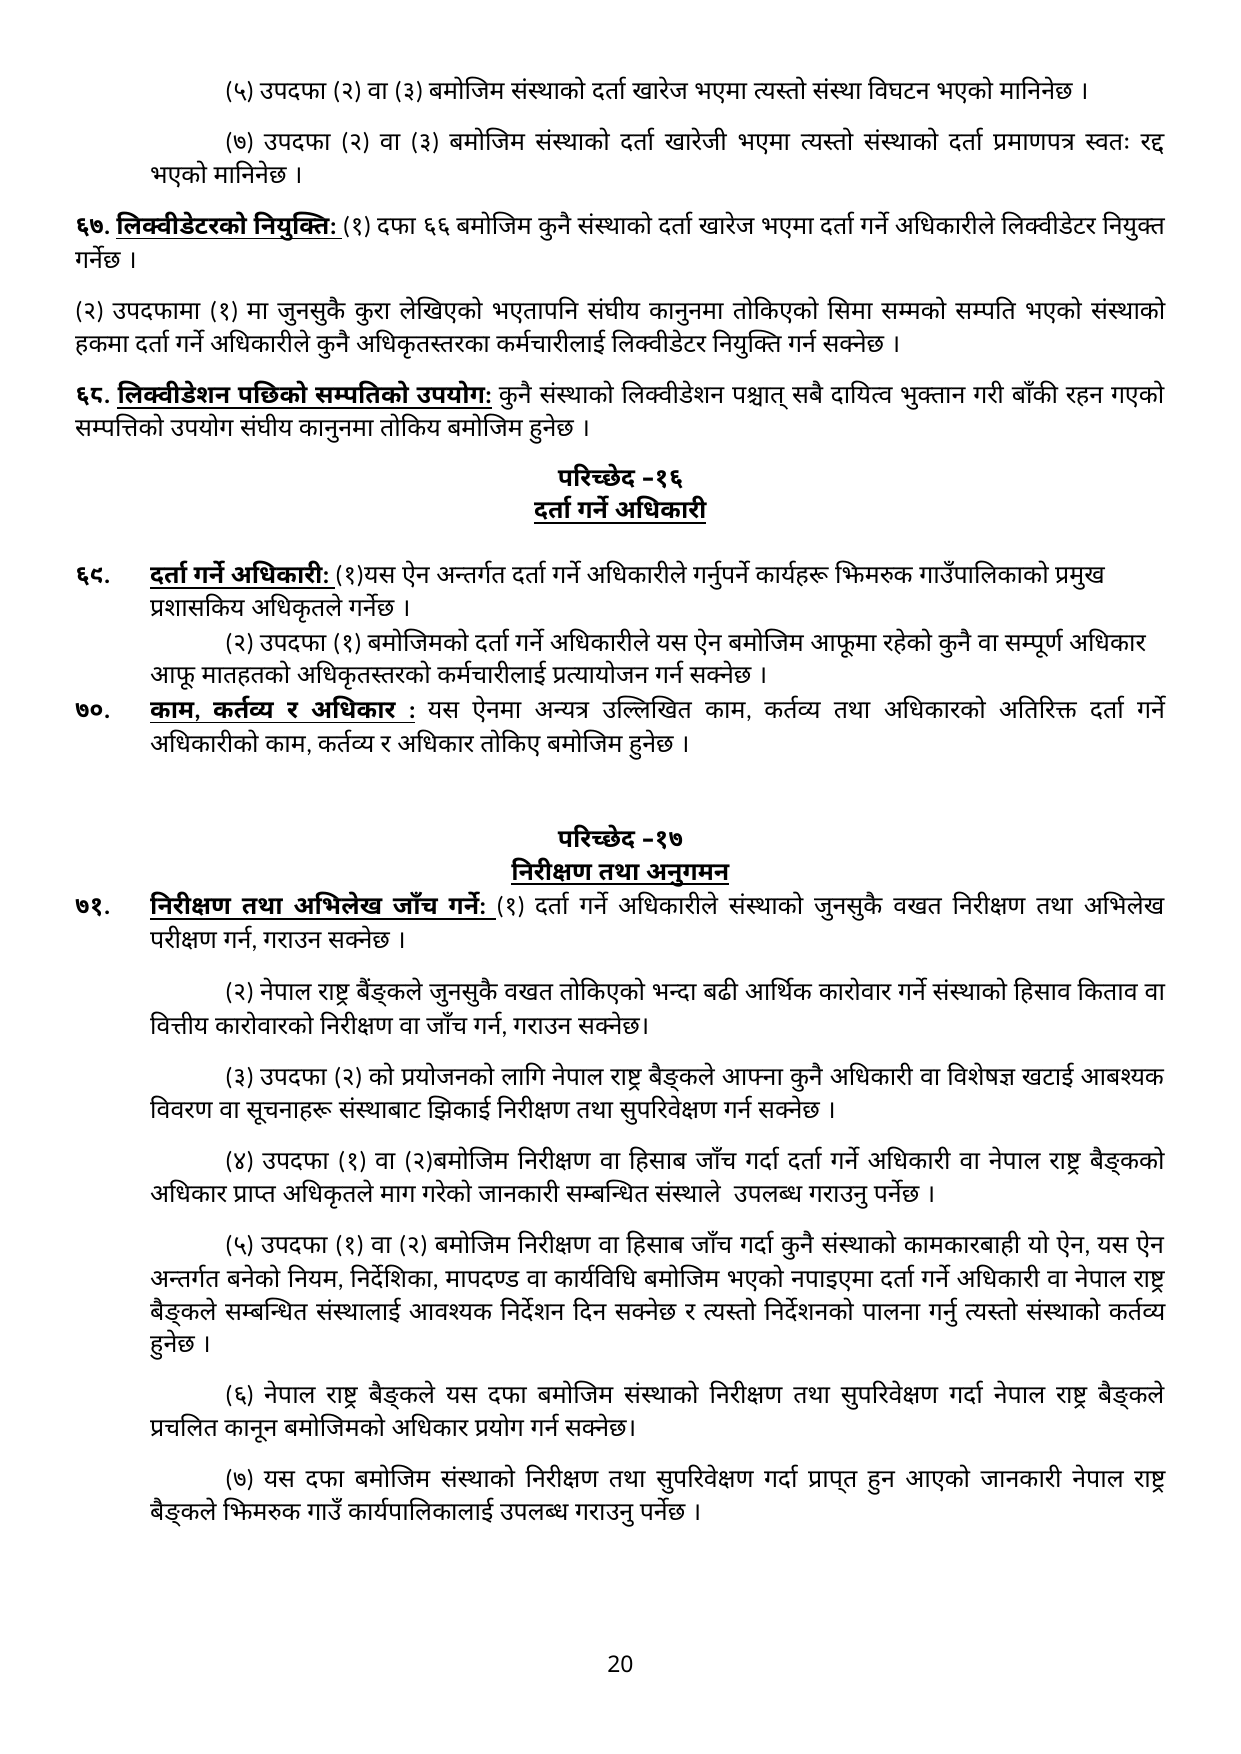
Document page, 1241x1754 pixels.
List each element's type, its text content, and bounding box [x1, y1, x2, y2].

text (२) उपदफामा (१) मा जुनसुकै कुरा लेखिएको भएतापनि संघीय कानुनमा तोकिएको सिमा सम्मको सम्पति भएको संस्थाको हकमा दर्ता गर्ने अधिकारीले कुनै अधिकृतस्तरका कर्मचारीलाई लिक्वीडेटर नियुक्ति गर्न सक्नेछ । [75, 296, 1165, 363]
text (३) उपदफा (२) को प्रयोजनको लागि नेपाल राष्ट्र बैङ्कले आफ्ना कुनै अधिकारी वा विशेषज्ञ खटाई आबश्यक विवरण वा सूचनाहरू संस्थाबाट झिकाई निरीक्षण तथा सुपरिवेक्षण गर्न सक्नेछ । [150, 1061, 1165, 1128]
text ७०. काम, कर्तव्य र अधिकार : यस ऐनमा अन्यत्र उल्लिखित काम, कर्तव्य तथा अधिकारको अतिरिक्त दर्ता गर्ने अधिकारीको काम, कर्तव्य र अधिकार तोकिए बमोजिम हुनेछ । [75, 694, 1165, 763]
text परिच्छेद –१७ [75, 824, 1165, 857]
text (५) उपदफा (१) वा (२) बमोजिम निरीक्षण वा हिसाब जाँच गर्दा कुनै संस्थाको कामकारबाही यो ऐन, यस ऐन अन्तर्गत बनेको नियम, निर्देशिका, मापदण्ड वा कार्यविधि बमोजिम भएको नपाइएमा दर्ता गर्ने अधिकारी वा नेपाल राष्ट्र बैङ्कले सम्बन्धित संस्थालाई आवश्यक निर्देशन दिन सक्नेछ र त्यस्तो निर्देशनको पालना गर्नु त्यस्तो संस्थाको कर्तव्य हुनेछ । [150, 1229, 1165, 1363]
text ६९. दर्ता गर्ने अधिकारी: (१)यस ऐन अन्तर्गत दर्ता गर्ने अधिकारीले गर्नुपर्ने कार्यहरू झिमरुक गाउँपालिकाको प्रमुख प्रशासकिय अधिकृतले गर्नेछ । [75, 559, 1165, 627]
text परिच्छेद –१६ [75, 463, 1165, 496]
text ७१. निरीक्षण तथा अभिलेख जाँच गर्ने: (१) दर्ता गर्ने अधिकारीले संस्थाको जुनसुकै वखत निरीक्षण तथा अभिलेख परीक्षण गर्न, गराउन सक्नेछ । [75, 890, 1165, 959]
text (७) उपदफा (२) वा (३) बमोजिम संस्थाको दर्ता खारेजी भएमा त्यस्तो संस्थाको दर्ता प्रमाणपत्र स्वतः रद्द भएको मानिनेछ । [150, 126, 1165, 193]
text (५) उपदफा (२) वा (३) बमोजिम संस्थाको दर्ता खारेज भएमा त्यस्तो संस्था विघटन भएको मानिनेछ । [150, 75, 1165, 109]
text दर्ता गर्ने अधिकारी [75, 496, 1165, 529]
text (७) यस दफा बमोजिम संस्थाको निरीक्षण तथा सुपरिवेक्षण गर्दा प्राप्‍त हुन आएको जानकारी नेपाल राष्ट्र बैङ्कले झिमरुक गाउँ कार्यपालिकालाई उपलब्ध गराउनु पर्नेछ । [150, 1463, 1165, 1531]
text ६७. लिक्वीडेटरको नियुक्ति: (१) दफा ६६ बमोजिम कुनै संस्थाको दर्ता खारेज भएमा दर्ता गर्ने अधिकारीले लिक्वीडेटर नियुक्त गर्नेछ । [75, 210, 1165, 279]
text ६८. लिक्वीडेशन पछिको सम्पतिको उपयोग: कुनै संस्थाको लिक्वीडेशन पश्चात् सबै दायित्व भुक्तान गरी बाँकी रहन गएको सम्पत्तिको उपयोग संघीय कानुनमा तोकिय बमोजिम हुनेछ । [75, 379, 1165, 446]
text (२) नेपाल राष्ट्र बैंङ्कले जुनसुकै वखत तोकिएको भन्दा बढी आर्थिक कारोवार गर्ने संस्थाको हिसाव किताव वा वित्तीय कारोवारको निरीक्षण वा जाँच गर्न, गराउन सक्नेछ। [150, 976, 1165, 1045]
text (२) उपदफा (१) बमोजिमको दर्ता गर्ने अधिकारीले यस ऐन बमोजिम आफूमा रहेको कुनै वा सम्पूर्ण अधिकार आफू मातहतको अधिकृतस्तरको कर्मचारीलाई प्रत्यायोजन गर्न सक्नेछ । [150, 627, 1165, 694]
text (४) उपदफा (१) वा (२)बमोजिम निरीक्षण वा हिसाब जाँच गर्दा दर्ता गर्ने अधिकारी वा नेपाल राष्ट्र बैङ्कको अधिकार प्राप्त अधिकृतले माग गरेको जानकारी सम्बन्धित संस्थाले उपलब्ध गराउनु पर्नेछ । [150, 1145, 1165, 1212]
text (६) नेपाल राष्ट्र बैङ्कले यस दफा बमोजिम संस्थाको निरीक्षण तथा सुपरिवेक्षण गर्दा नेपाल राष्ट्र बैङ्कले प्रचलित कानून बमोजिमको अधिकार प्रयोग गर्न सक्नेछ। [150, 1380, 1165, 1447]
text निरीक्षण तथा अनुगमन [75, 857, 1165, 890]
